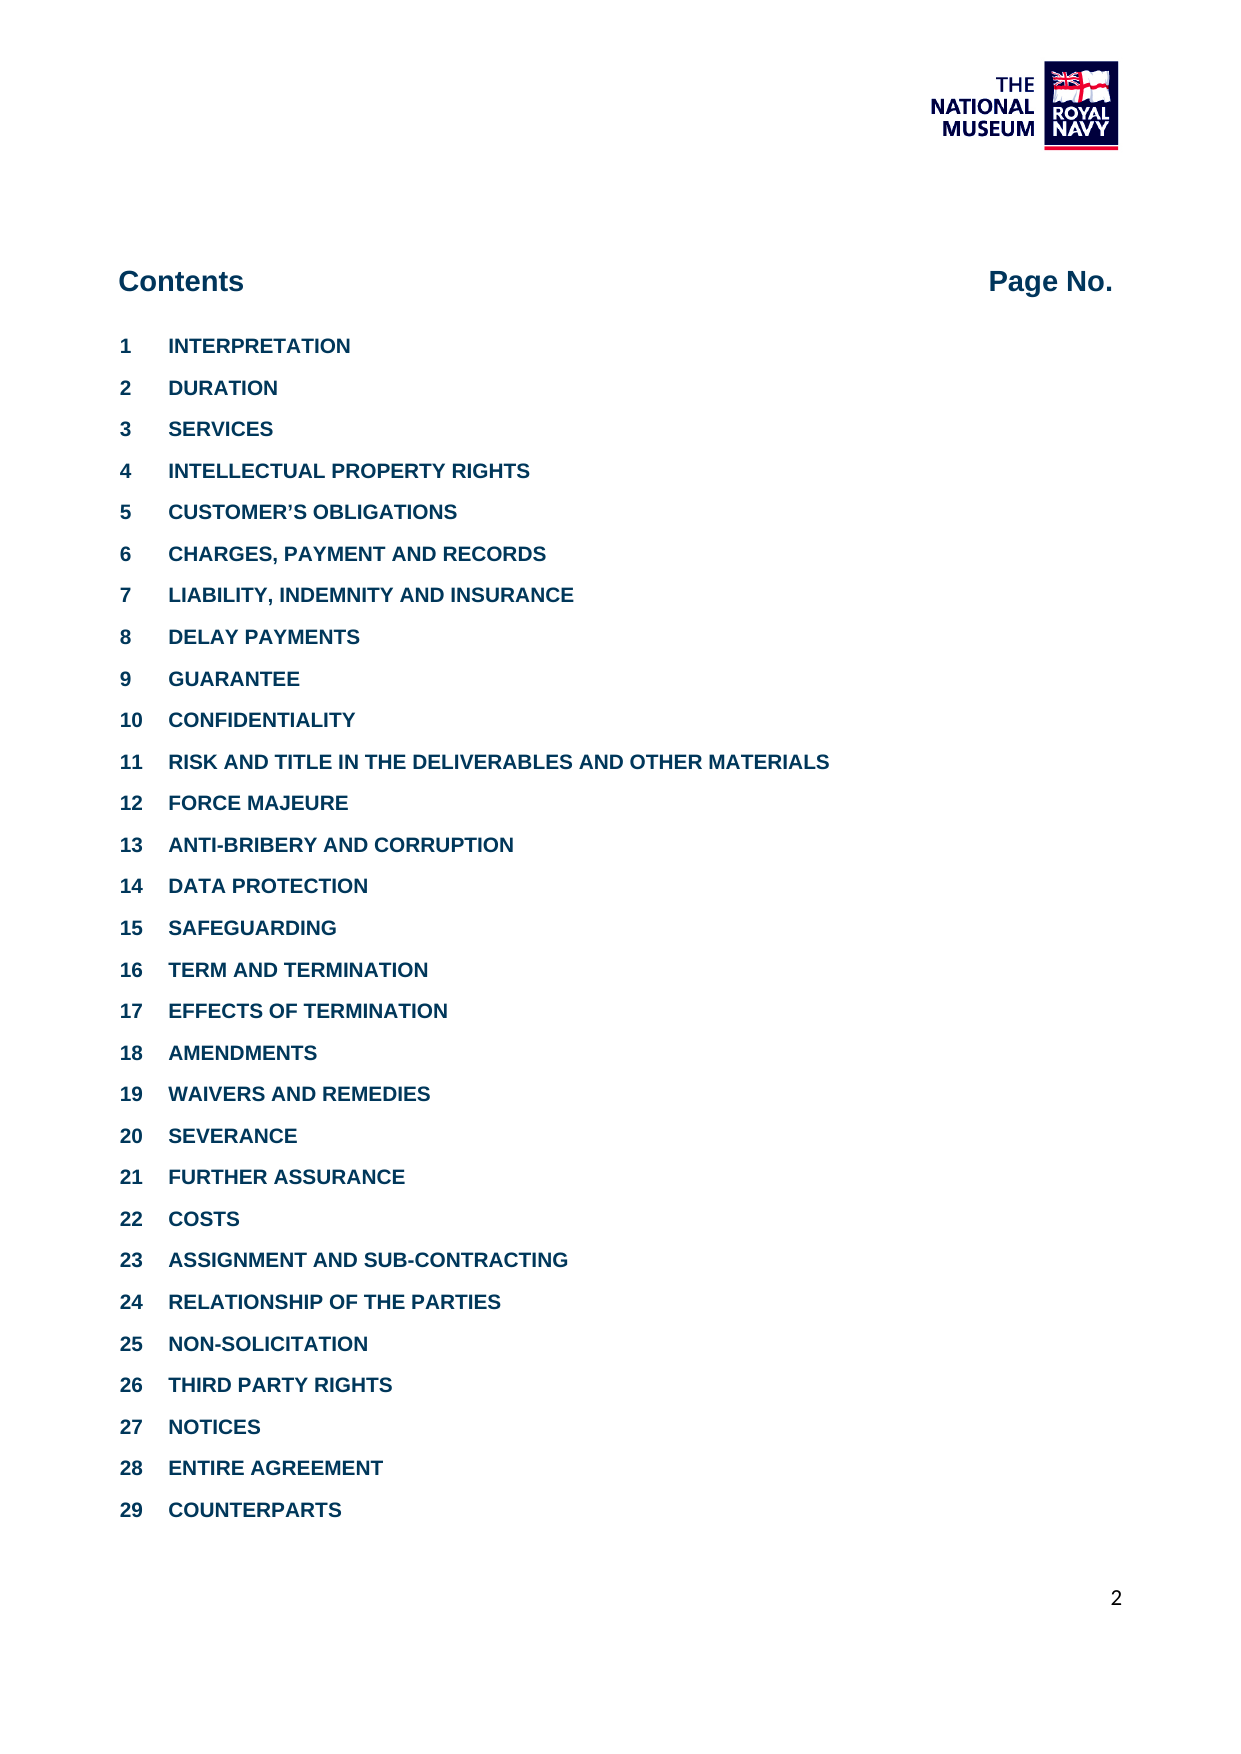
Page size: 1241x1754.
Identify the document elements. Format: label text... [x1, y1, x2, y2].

picture [917, 43, 1136, 168]
text Contents Page No. [118, 264, 1122, 298]
